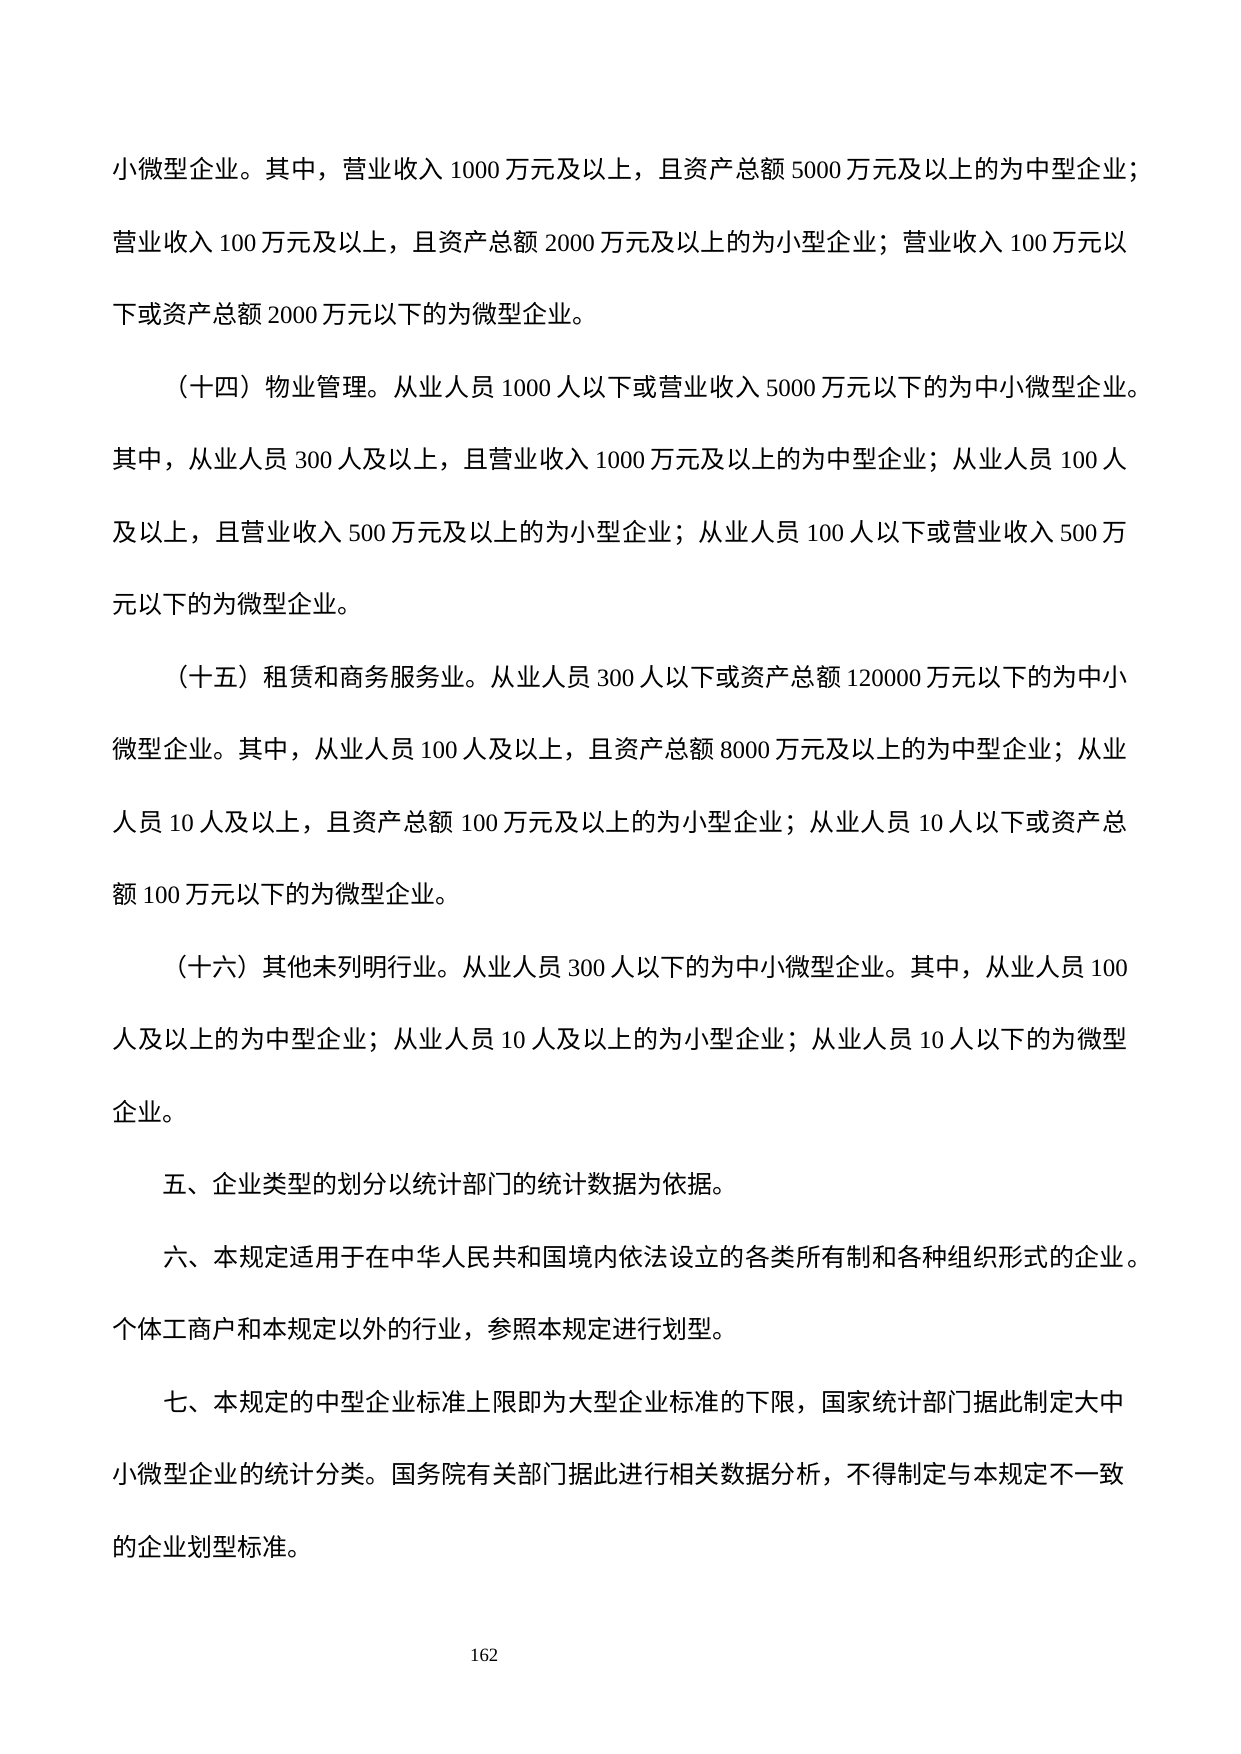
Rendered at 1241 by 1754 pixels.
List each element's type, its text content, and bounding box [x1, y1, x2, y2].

text 六、本规定适用于在中华人民共和国境内依法设立的各类所有制和各种组织形式的企业。个体工商户和本规定以外的行业，参照本规定进行划型。 [112, 1237, 1128, 1346]
text 七、本规定的中型企业标准上限即为大型企业标准的下限，国家统计部门据此制定大中小微型企业的统计分类。国务院有关部门据此进行相关数据分析，不得制定与本规定不一致的企业划型标准。 [112, 1382, 1128, 1564]
text （十五）租赁和商务服务业。从业人员300人以下或资产总额120000万元以下的为中小微型企业。其中，从业人员100人及以上，且资产总额8000万元及以上的为中型企业；从业人员10人及以上，且资产总额100万元及以上的为小型企业；从业人员10人以下或资产总额100万元以下的为微型企业。 [112, 657, 1128, 911]
text 五、企业类型的划分以统计部门的统计数据为依据。 [112, 1165, 1128, 1201]
text （十四）物业管理。从业人员1000人以下或营业收入5000万元以下的为中小微型企业。其中，从业人员300人及以上，且营业收入1000万元及以上的为中型企业；从业人员100人及以上，且营业收入500万元及以上的为小型企业；从业人员100人以下或营业收入500万元以下的为微型企业。 [112, 367, 1128, 621]
text （十六）其他未列明行业。从业人员300人以下的为中小微型企业。其中，从业人员100人及以上的为中型企业；从业人员10人及以上的为小型企业；从业人员10人以下的为微型企业。 [112, 947, 1128, 1129]
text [112, 150, 1128, 331]
